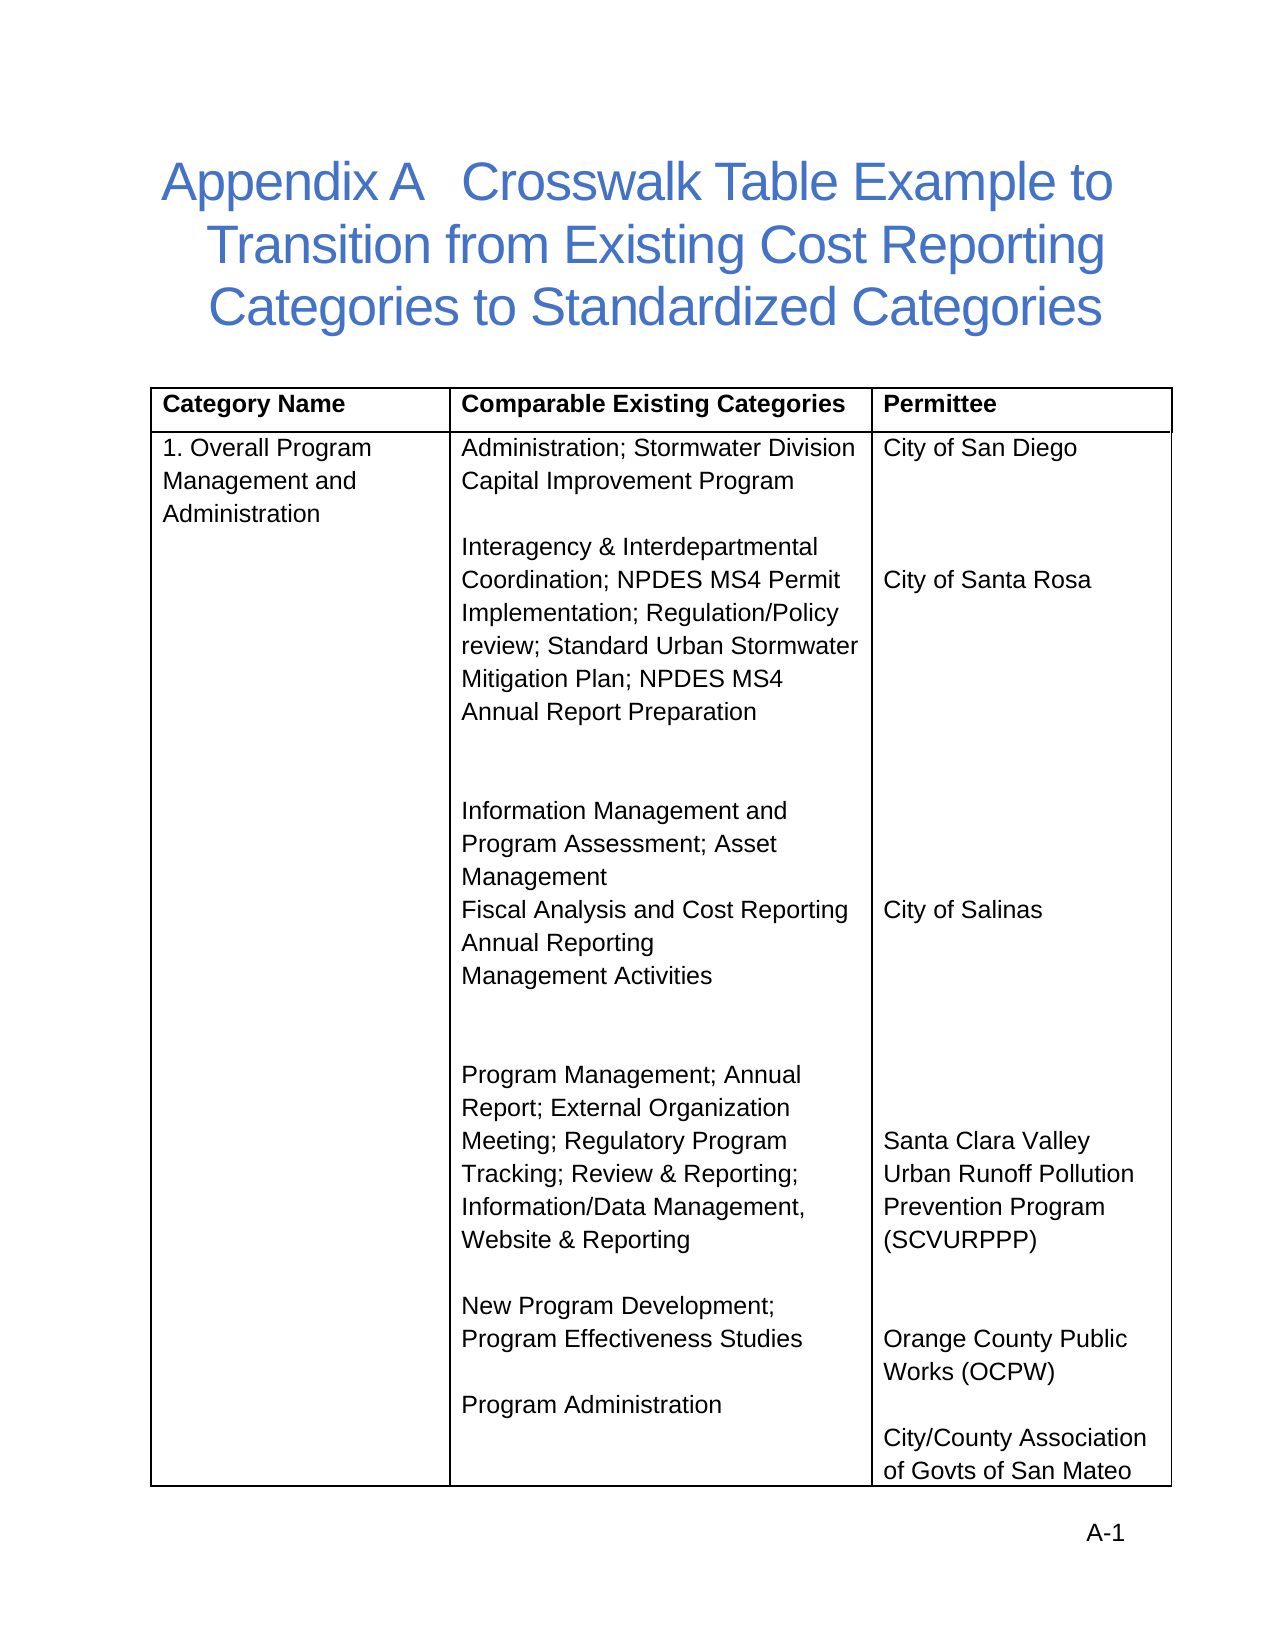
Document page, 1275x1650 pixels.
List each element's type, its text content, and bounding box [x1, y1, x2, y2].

subtitle Crosswalk Table Example to Transition from Existing Cost Reporting Categories to Standardized Categories [150, 150, 1125, 337]
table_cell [873, 431, 1171, 1485]
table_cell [451, 433, 871, 1485]
table_header Permittee [873, 389, 1171, 431]
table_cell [152, 433, 449, 1485]
table_header Comparable Existing Categories [451, 389, 871, 431]
table_header Category Name [152, 389, 449, 431]
